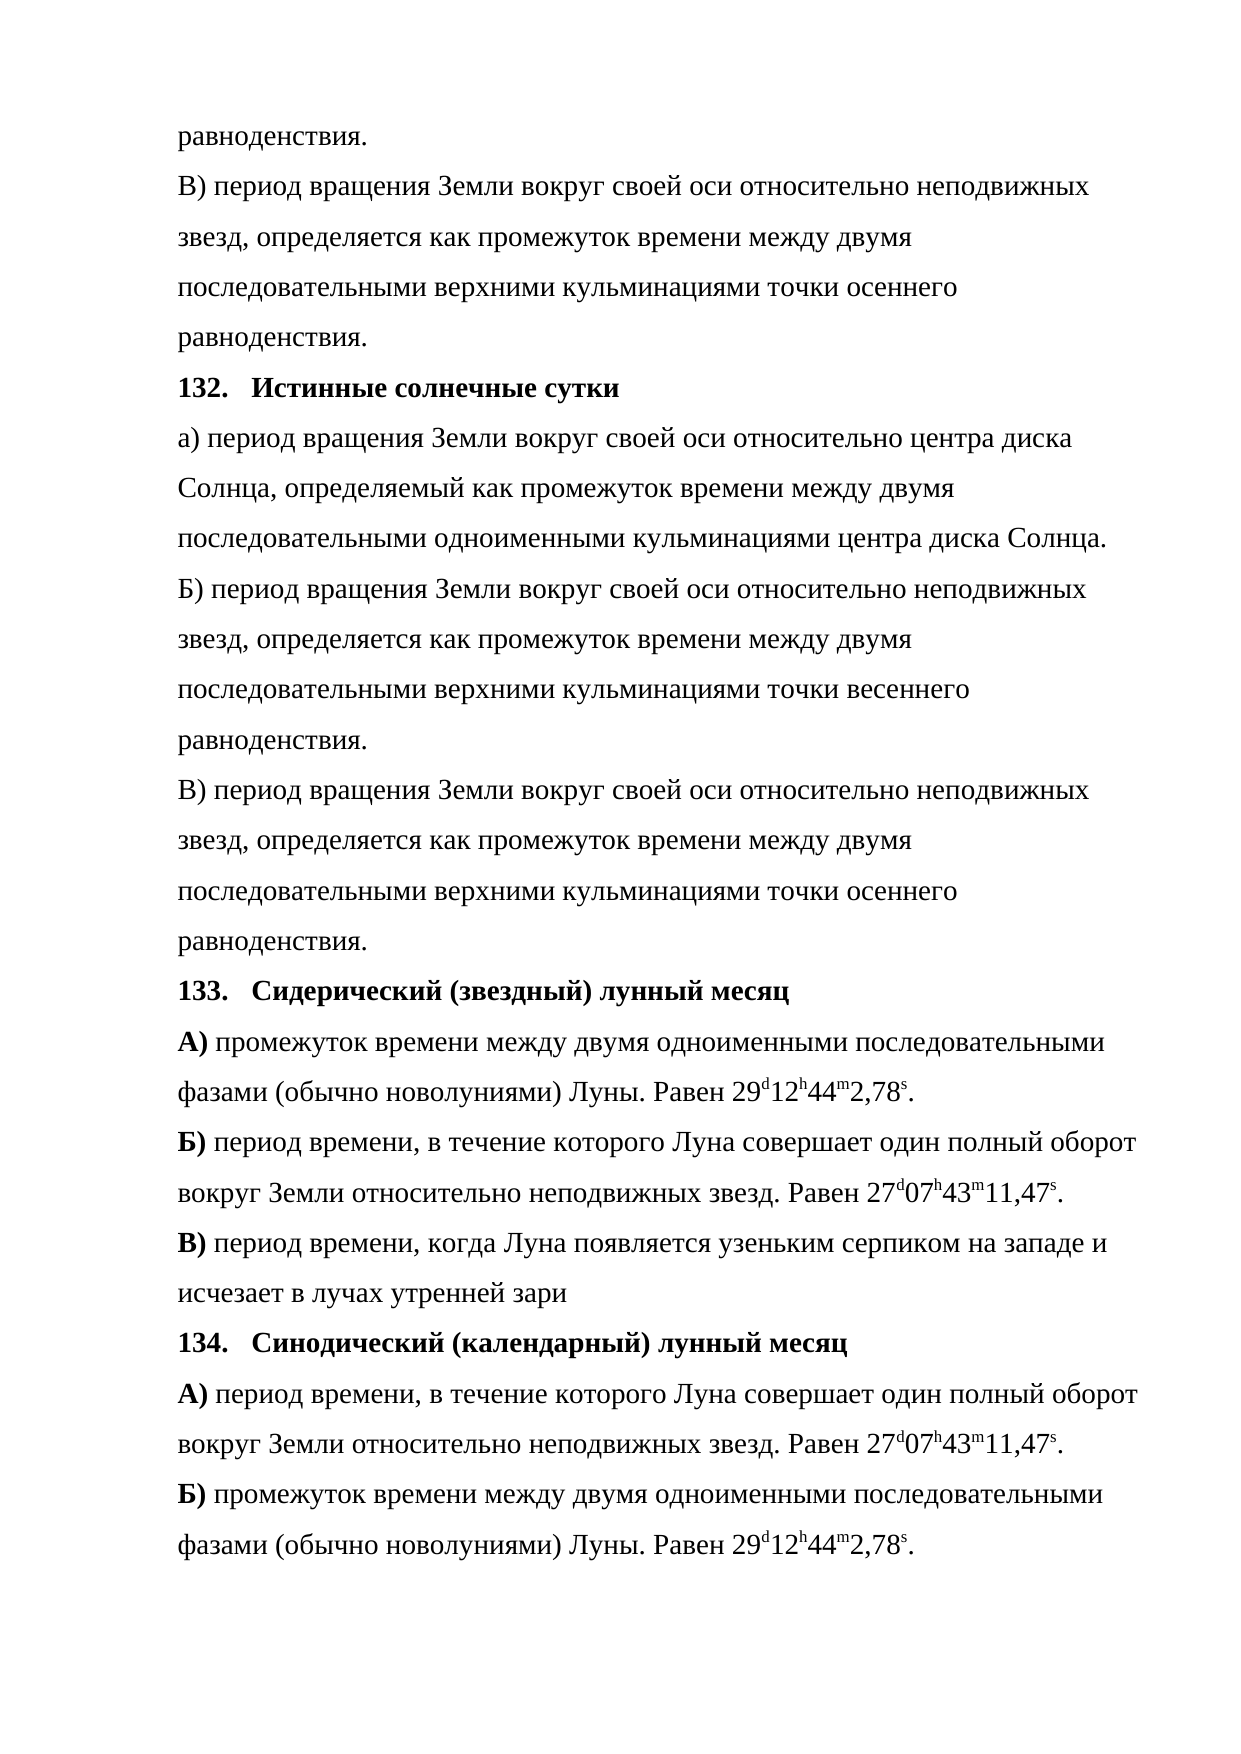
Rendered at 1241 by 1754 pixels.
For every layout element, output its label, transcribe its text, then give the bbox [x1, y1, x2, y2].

text Б) период времени, в течение которого Луна совершает один полный оборот вокруг Земли относительно неподвижных звезд. Равен 27d07h43m11,47s. В) период времени, когда Луна появляется узеньким серпиком на западе и исчезает в лучах утренней зари [177, 1124, 1152, 1309]
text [177, 118, 1152, 353]
text А) промежуток времени между двумя одноименными последовательными фазами (обычно новолуниями) Луны. Равен 29d12h44m2,78s. [177, 1024, 1152, 1108]
list Синодический (календарный) лунный месяц [177, 1326, 1152, 1359]
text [177, 1477, 1152, 1560]
text А) период времени, в течение которого Луна совершает один полный оборот вокруг Земли относительно неподвижных звезд. Равен 27d07h43m11,47s. [177, 1376, 1152, 1460]
list Истинные солнечные сутки [177, 370, 1152, 403]
list Сидерический (звездный) лунный месяц [177, 973, 1152, 1007]
text а) период вращения Земли вокруг своей оси относительно центра диска Солнца, определяемый как промежуток времени между двумя последовательными одноименными кульминациями центра диска Солнца. Б) период вращения Земли вокруг своей оси относительно неподвижных звезд, определяется как промежуток времени между двумя последовательными верхними кульминациями точки весеннего равноденствия. В) период вращения Земли вокруг своей оси относительно неподвижных звезд, определяется как промежуток времени между двумя последовательными верхними кульминациями точки осеннего равноденствия. [177, 420, 1152, 957]
